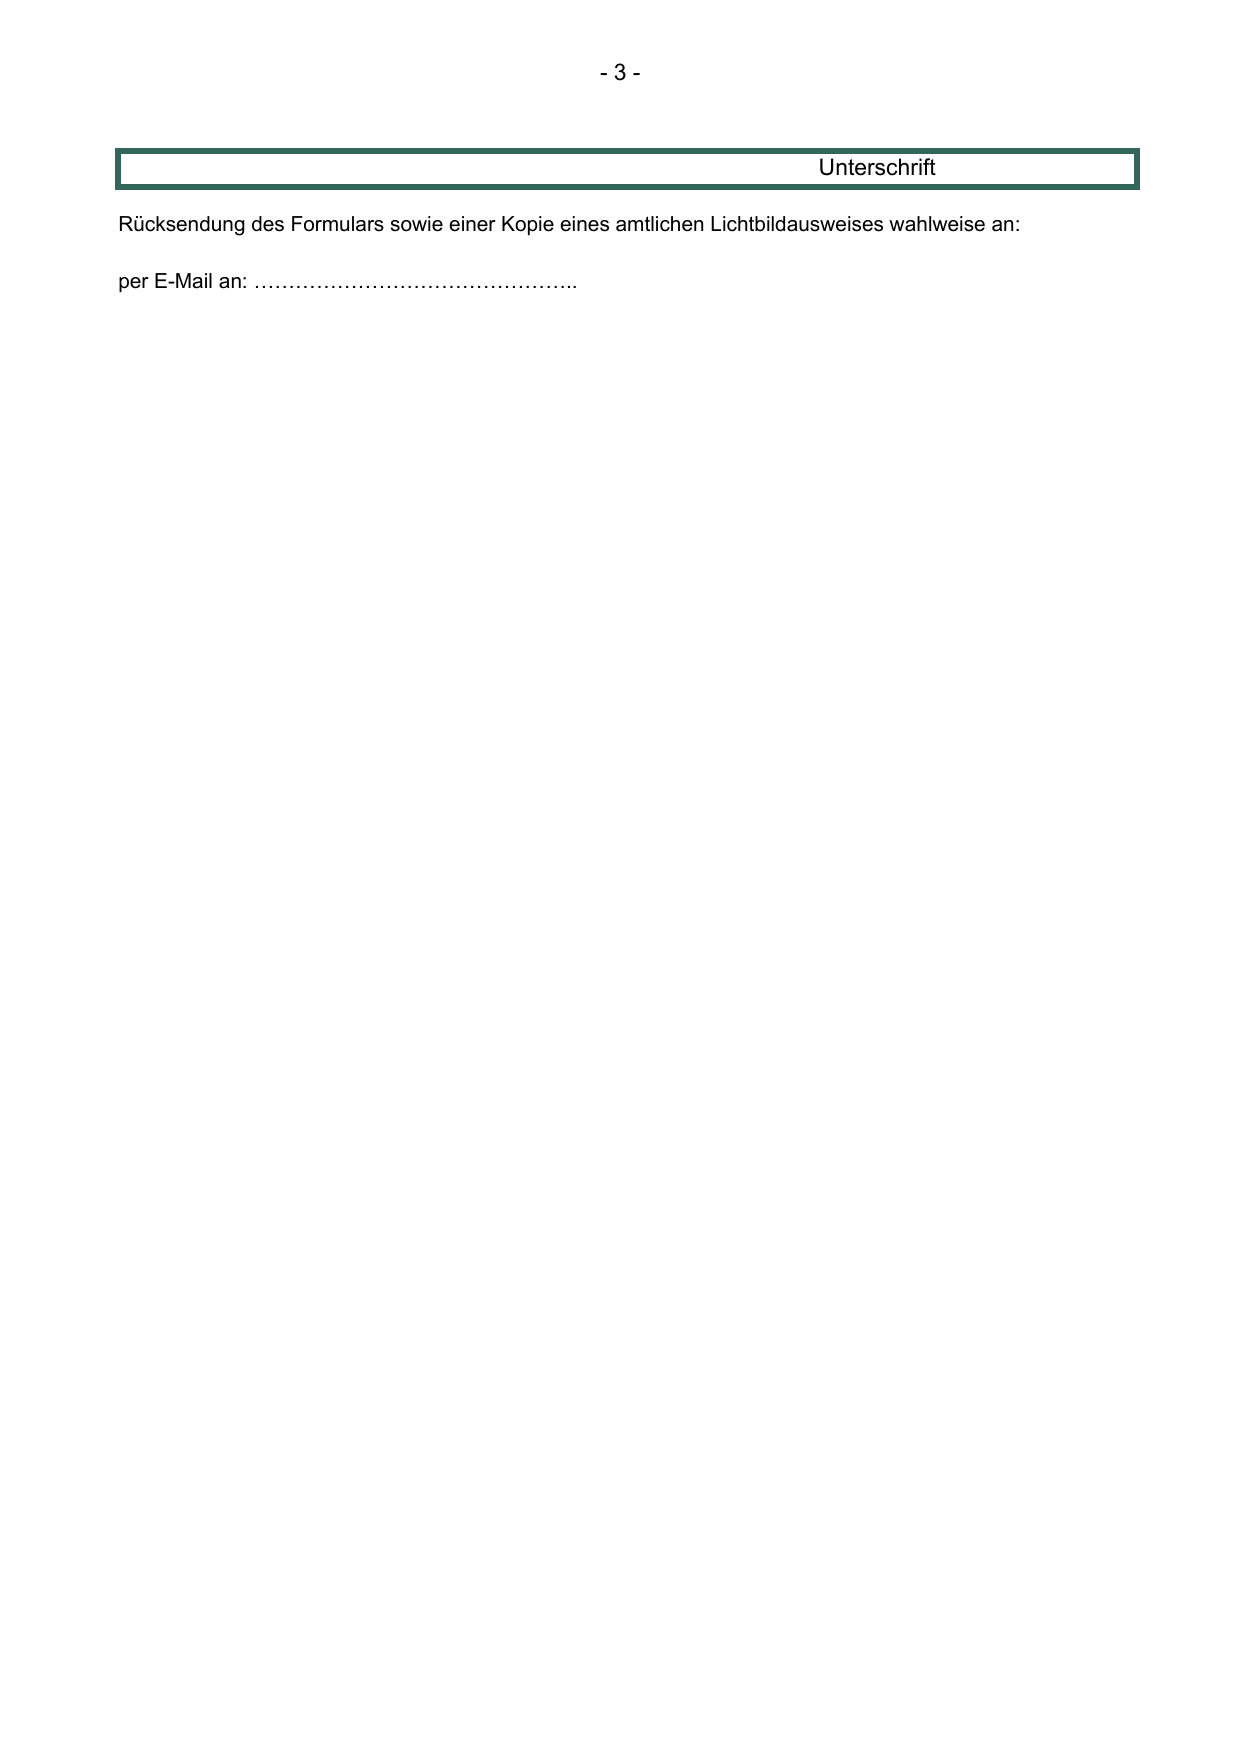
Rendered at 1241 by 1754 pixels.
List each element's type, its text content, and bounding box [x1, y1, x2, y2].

text per E-Mail an: ……………………………………….. [118, 269, 1122, 293]
text Rücksendung des Formulars sowie einer Kopie eines amtlichen Lichtbildausweises wahlweise an: [118, 212, 1122, 236]
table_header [121, 154, 1134, 184]
